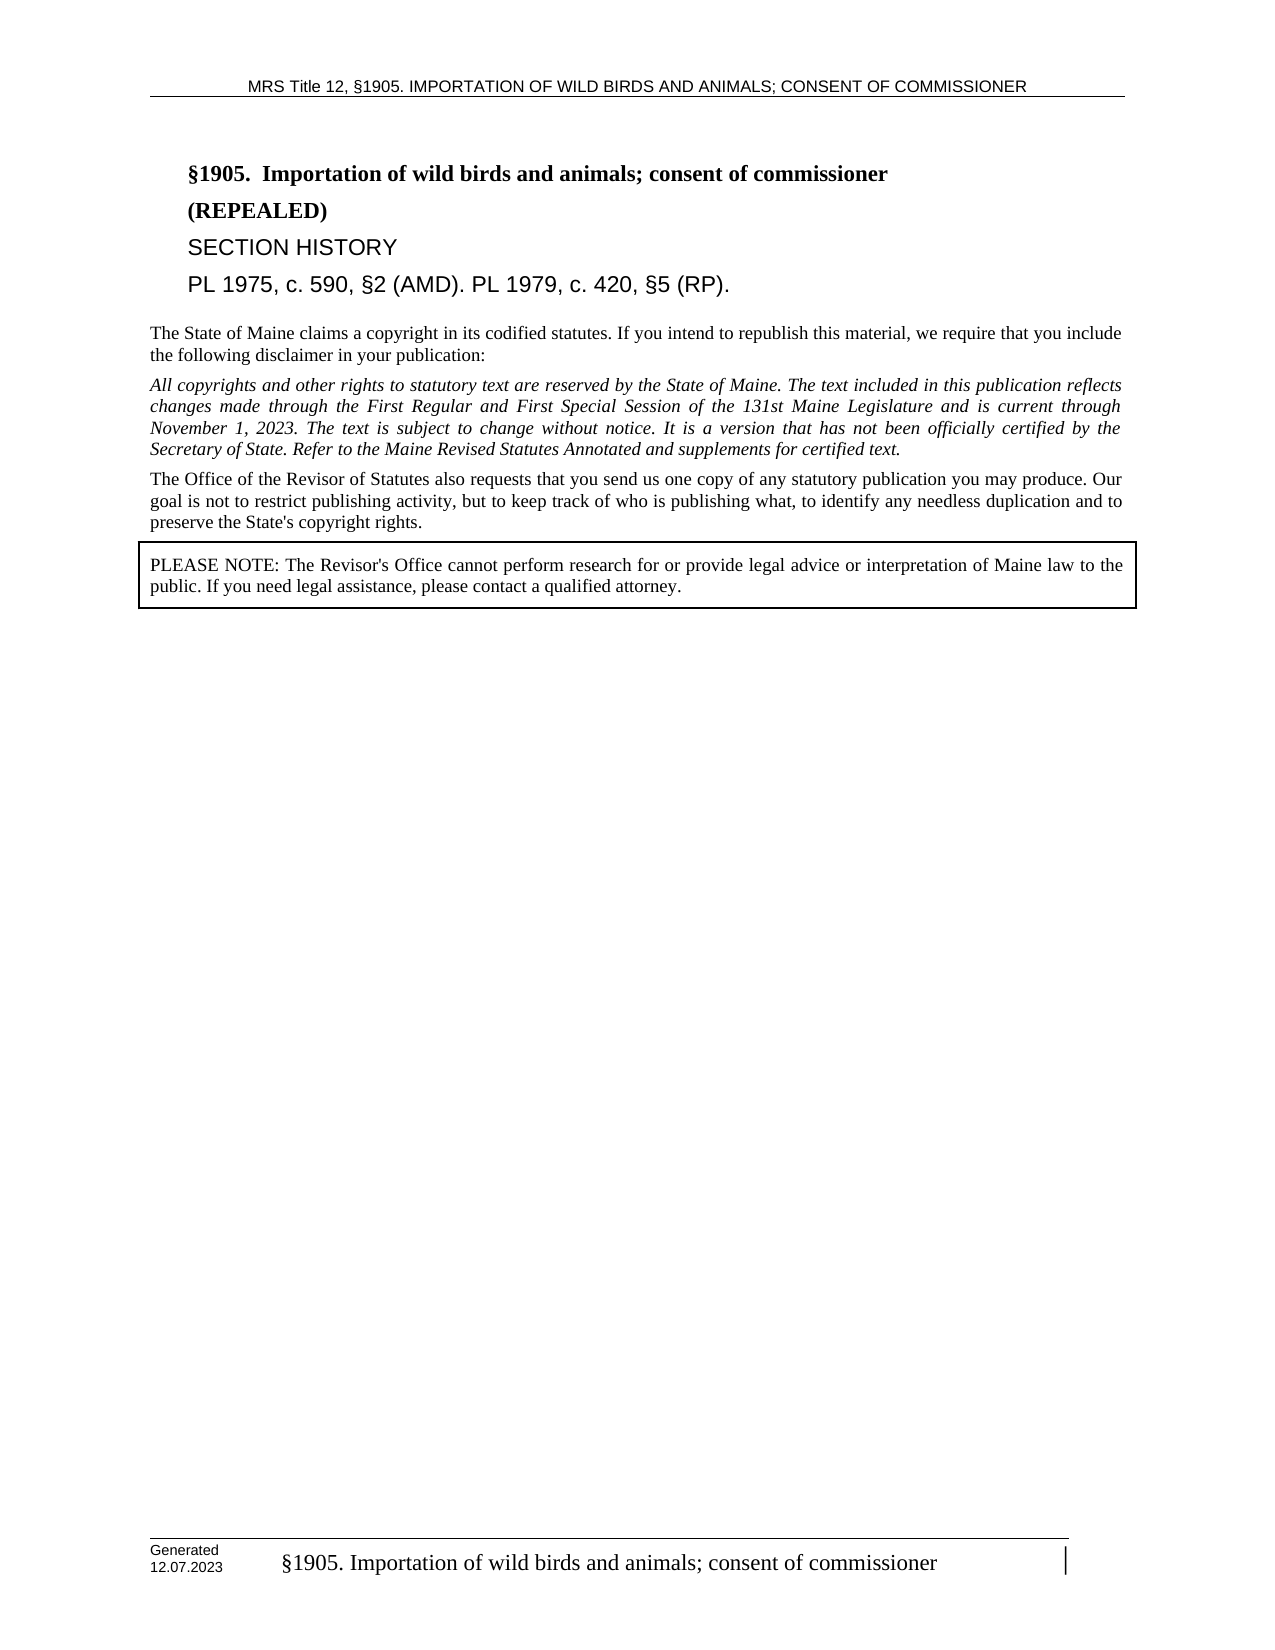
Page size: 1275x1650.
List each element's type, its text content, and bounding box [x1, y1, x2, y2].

text §1905. Importation of wild birds and animals; consent of commissioner [187, 160, 1125, 187]
text All copyrights and other rights to statutory text are reserved by the State of Maine. The text included in this publication reflects changes made through the First Regular and First Special Session of the 131st Maine Legislature and is current through November 1, 2023 . The text is subject to change without notice. It is a version that has not been officially certified by the Secretary of State. Refer to the Maine Revised Statutes Annotated and supplements for certified text. [150, 373, 1125, 460]
text PL 1975, c. 590, §2 (AMD). PL 1979, c. 420, §5 (RP). [187, 271, 1125, 297]
text PLEASE NOTE: The Revisor's Office cannot perform research for or provide legal advice or interpretation of Maine law to the public. If you need legal assistance, please contact a qualified attorney. [140, 543, 1135, 607]
text The Office of the Revisor of Statutes also requests that you send us one copy of any statutory publication you may produce. Our goal is not to restrict publishing activity, but to keep track of who is publishing what, to identify any needless duplication and to preserve the State's copyright rights. [150, 468, 1125, 533]
text (REPEALED) [187, 197, 1125, 223]
text SECTION HISTORY [187, 234, 1125, 260]
text The State of Maine claims a copyright in its codified statutes. If you intend to republish this material, we require that you include the following disclaimer in your publication: [150, 322, 1125, 365]
